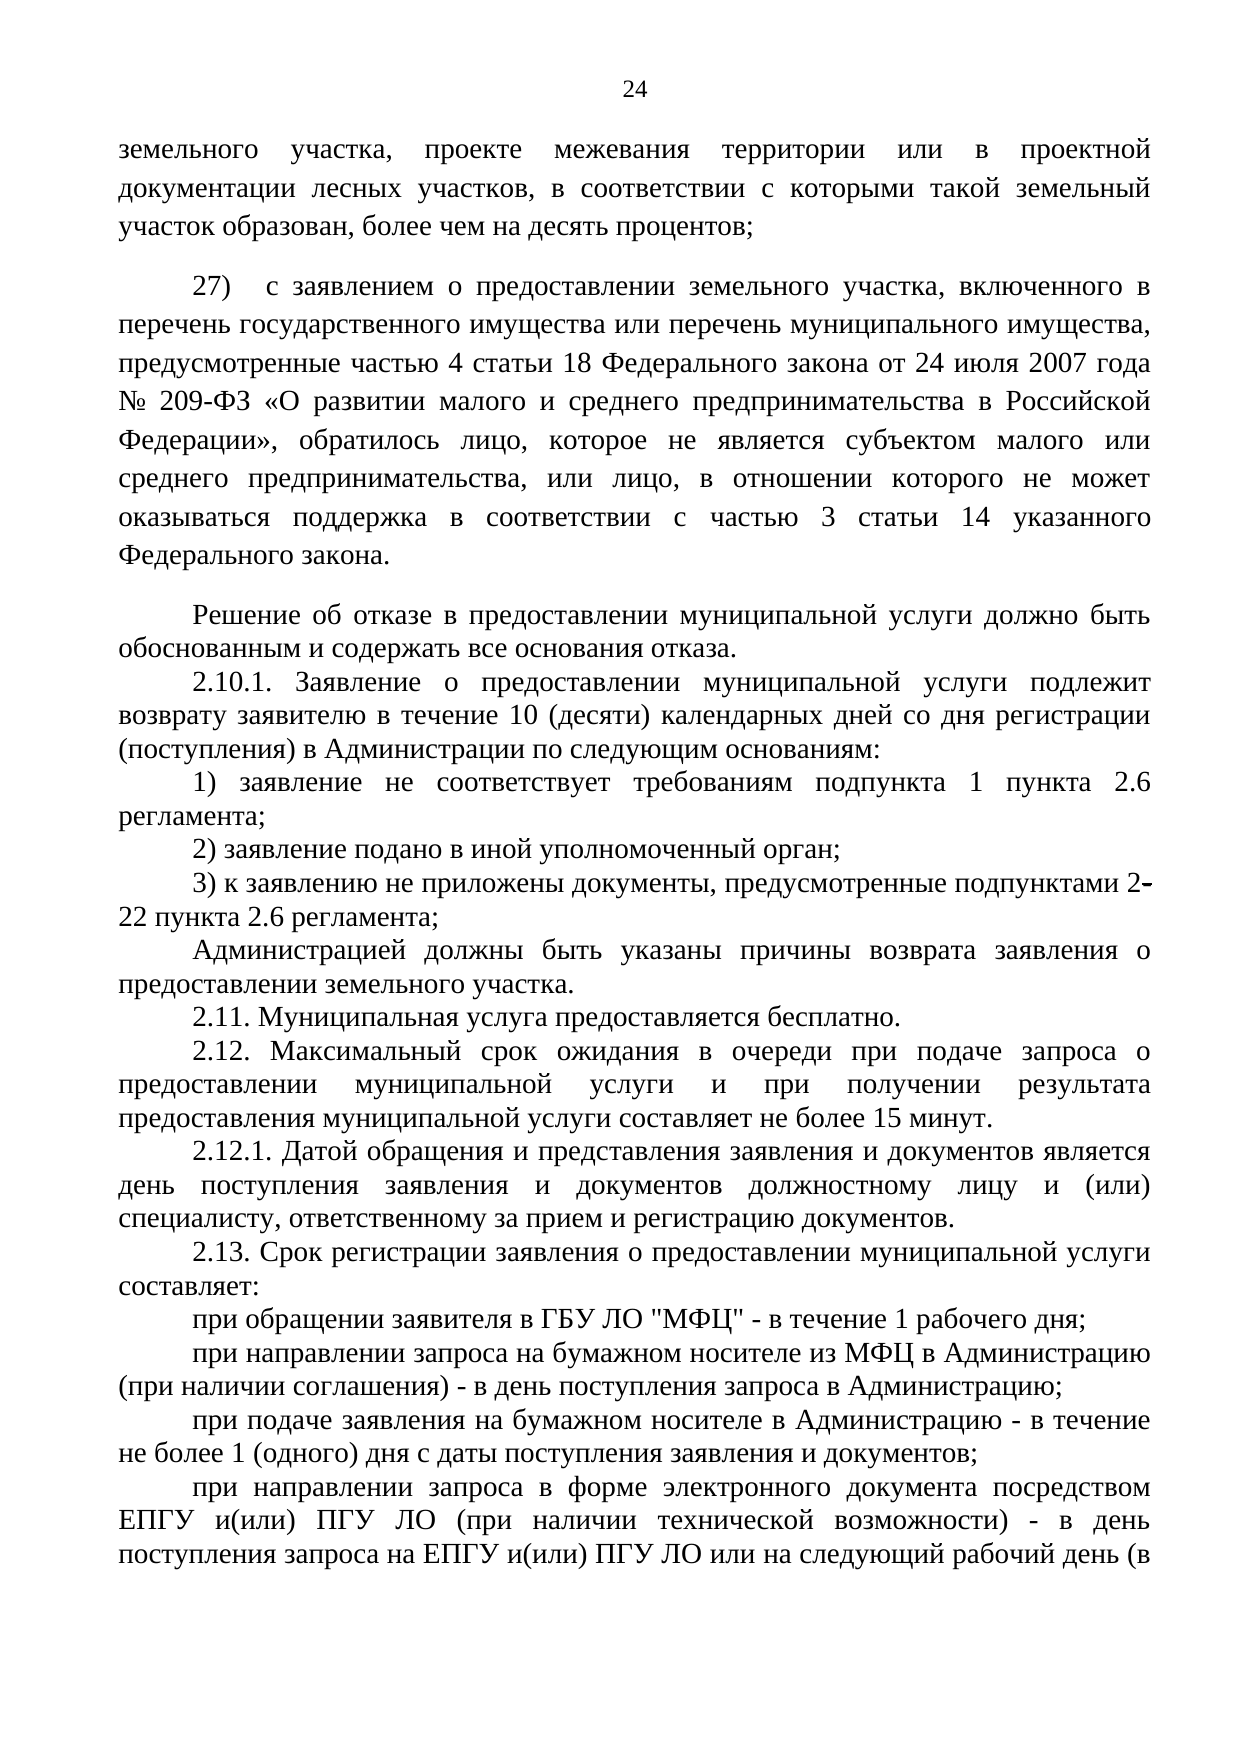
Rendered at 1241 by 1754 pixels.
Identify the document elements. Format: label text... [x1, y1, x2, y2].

text Решение об отказе в предоставлении муниципальной услуги должно быть обоснованным и содержать все основания отказа. [118, 597, 1152, 664]
text 2.12.1. Датой обращения и представления заявления и документов является день поступления заявления и документов должностному лицу и (или) специалисту, ответственному за прием и регистрацию документов. [118, 1133, 1152, 1234]
text 2.11. Муниципальная услуга предоставляется бесплатно. [118, 999, 1152, 1033]
text 2) заявление подано в иной уполномоченный орган; [118, 832, 1152, 865]
text 2.13. Срок регистрации заявления о предоставлении муниципальной услуги составляет: [118, 1234, 1152, 1301]
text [118, 1469, 1152, 1569]
text 2.10.1. Заявление о предоставлении муниципальной услуги подлежит возврату заявителю в течение 10 (десяти) календарных дней со дня регистрации (поступления) в Администрации по следующим основаниям: [118, 664, 1152, 764]
text при обращении заявителя в ГБУ ЛО "МФЦ" - в течение 1 рабочего дня; [118, 1301, 1152, 1335]
text 3) к заявлению не приложены документы, предусмотренные подпунктами 2-22 пункта 2.6 регламента; [118, 865, 1152, 932]
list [118, 131, 1152, 242]
text 2.12. Максимальный срок ожидания в очереди при подаче запроса о предоставлении муниципальной услуги и при получении результата предоставления муниципальной услуги составляет не более 15 минут. [118, 1033, 1152, 1133]
text при подаче заявления на бумажном носителе в Администрацию - в течение не более 1 (одного) дня с даты поступления заявления и документов; [118, 1402, 1152, 1469]
text 1) заявление не соответствует требованиям подпункта 1 пункта 2.6 регламента; [118, 764, 1152, 832]
list с заявлением о предоставлении земельного участка, включенного в перечень государственного имущества или перечень муниципального имущества, предусмотренные частью 4 статьи 18 Федерального закона от 24 июля 2007 года № 209-ФЗ «О развитии малого и среднего предпринимательства в Российской Федерации», обратилось лицо, которое не является субъектом малого или среднего предпринимательства, или лицо, в отношении которого не может оказываться поддержка в соответствии с частью 3 статьи 14 указанного Федерального закона. [118, 268, 1152, 571]
text Администрацией должны быть указаны причины возврата заявления о предоставлении земельного участка. [118, 932, 1152, 999]
text при направлении запроса на бумажном носителе из МФЦ в Администрацию (при наличии соглашения) - в день поступления запроса в Администрацию; [118, 1335, 1152, 1402]
